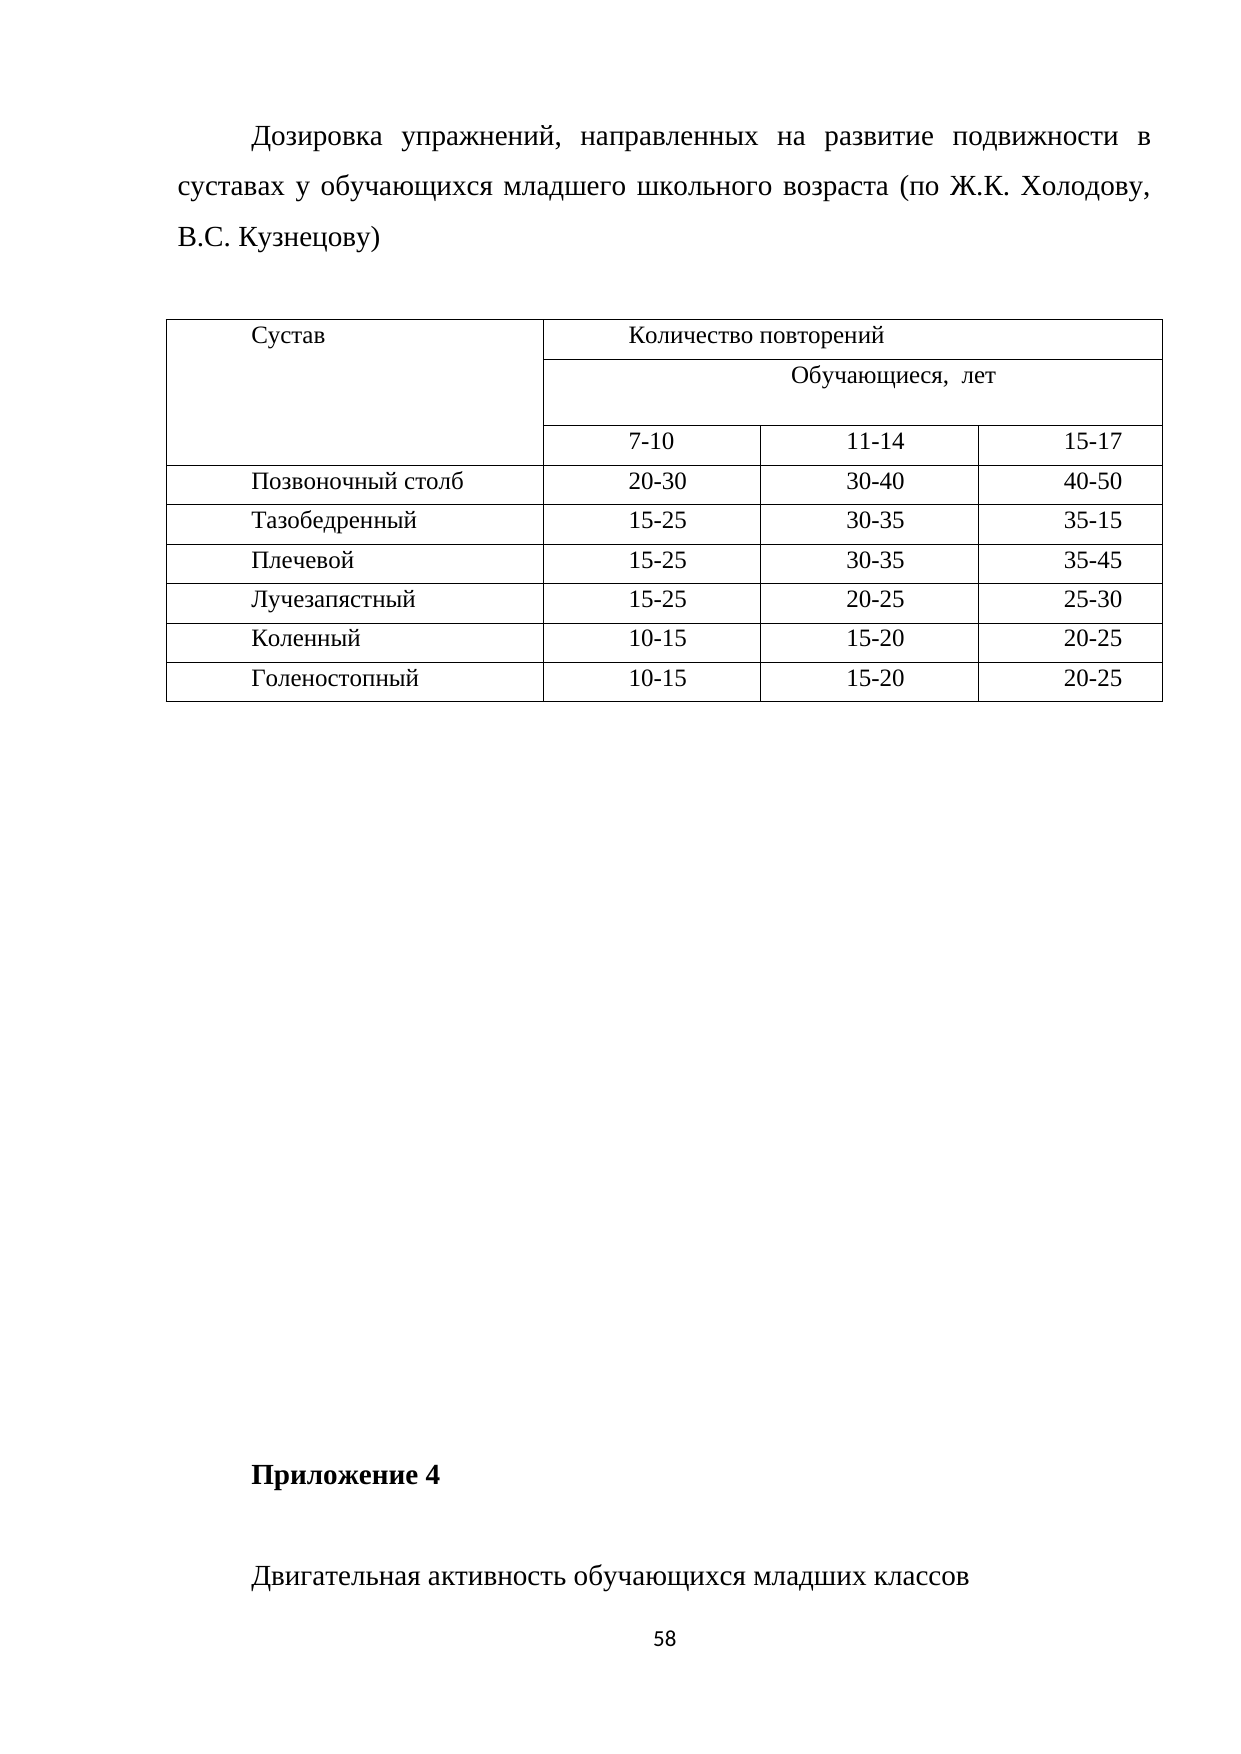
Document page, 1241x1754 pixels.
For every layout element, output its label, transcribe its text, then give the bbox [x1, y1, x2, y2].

table_cell Плечевой [167, 545, 543, 583]
table_cell 15-20 [761, 663, 978, 701]
table_cell Лучезапястный [167, 584, 543, 622]
table_cell 15-25 [544, 545, 760, 583]
table_cell 30-40 [761, 466, 978, 504]
table_cell 30-35 [761, 505, 978, 544]
table_cell Обучающиеся, лет [544, 360, 1162, 425]
table_cell 20-25 [979, 624, 1162, 662]
table_cell 10-15 [544, 663, 760, 701]
table_cell 20-25 [761, 584, 978, 622]
table_cell 15-25 [544, 584, 760, 622]
table_cell 10-15 [544, 624, 760, 662]
table_cell 35-15 [979, 505, 1162, 544]
table_header Сустав [167, 320, 543, 465]
table_cell Голеностопный [167, 663, 543, 701]
table_cell 20-25 [979, 663, 1162, 701]
text Дозировка упражнений, направленных на развитие подвижности в суставах у обучающихся младшего школьного возраста (по Ж.К. Холодову, В.С. Кузнецову) [177, 118, 1152, 252]
table_cell Коленный [167, 624, 543, 662]
table_cell 15-25 [544, 505, 760, 544]
table_cell 15-17 [979, 426, 1162, 465]
text Двигательная активность обучающихся младших классов [177, 1558, 1152, 1591]
table_cell 15-20 [761, 624, 978, 662]
table_cell 11-14 [761, 426, 978, 465]
table_cell 40-50 [979, 466, 1162, 504]
table_cell 35-45 [979, 545, 1162, 583]
text Приложение 4 [177, 1457, 1152, 1491]
table_cell Позвоночный столб [167, 466, 543, 504]
table_cell 7-10 [544, 426, 760, 465]
table_cell Тазобедренный [167, 505, 543, 544]
table_cell 25-30 [979, 584, 1162, 622]
table_cell 20-30 [544, 466, 760, 504]
table_cell 30-35 [761, 545, 978, 583]
table_header Количество повторений [544, 320, 1162, 359]
